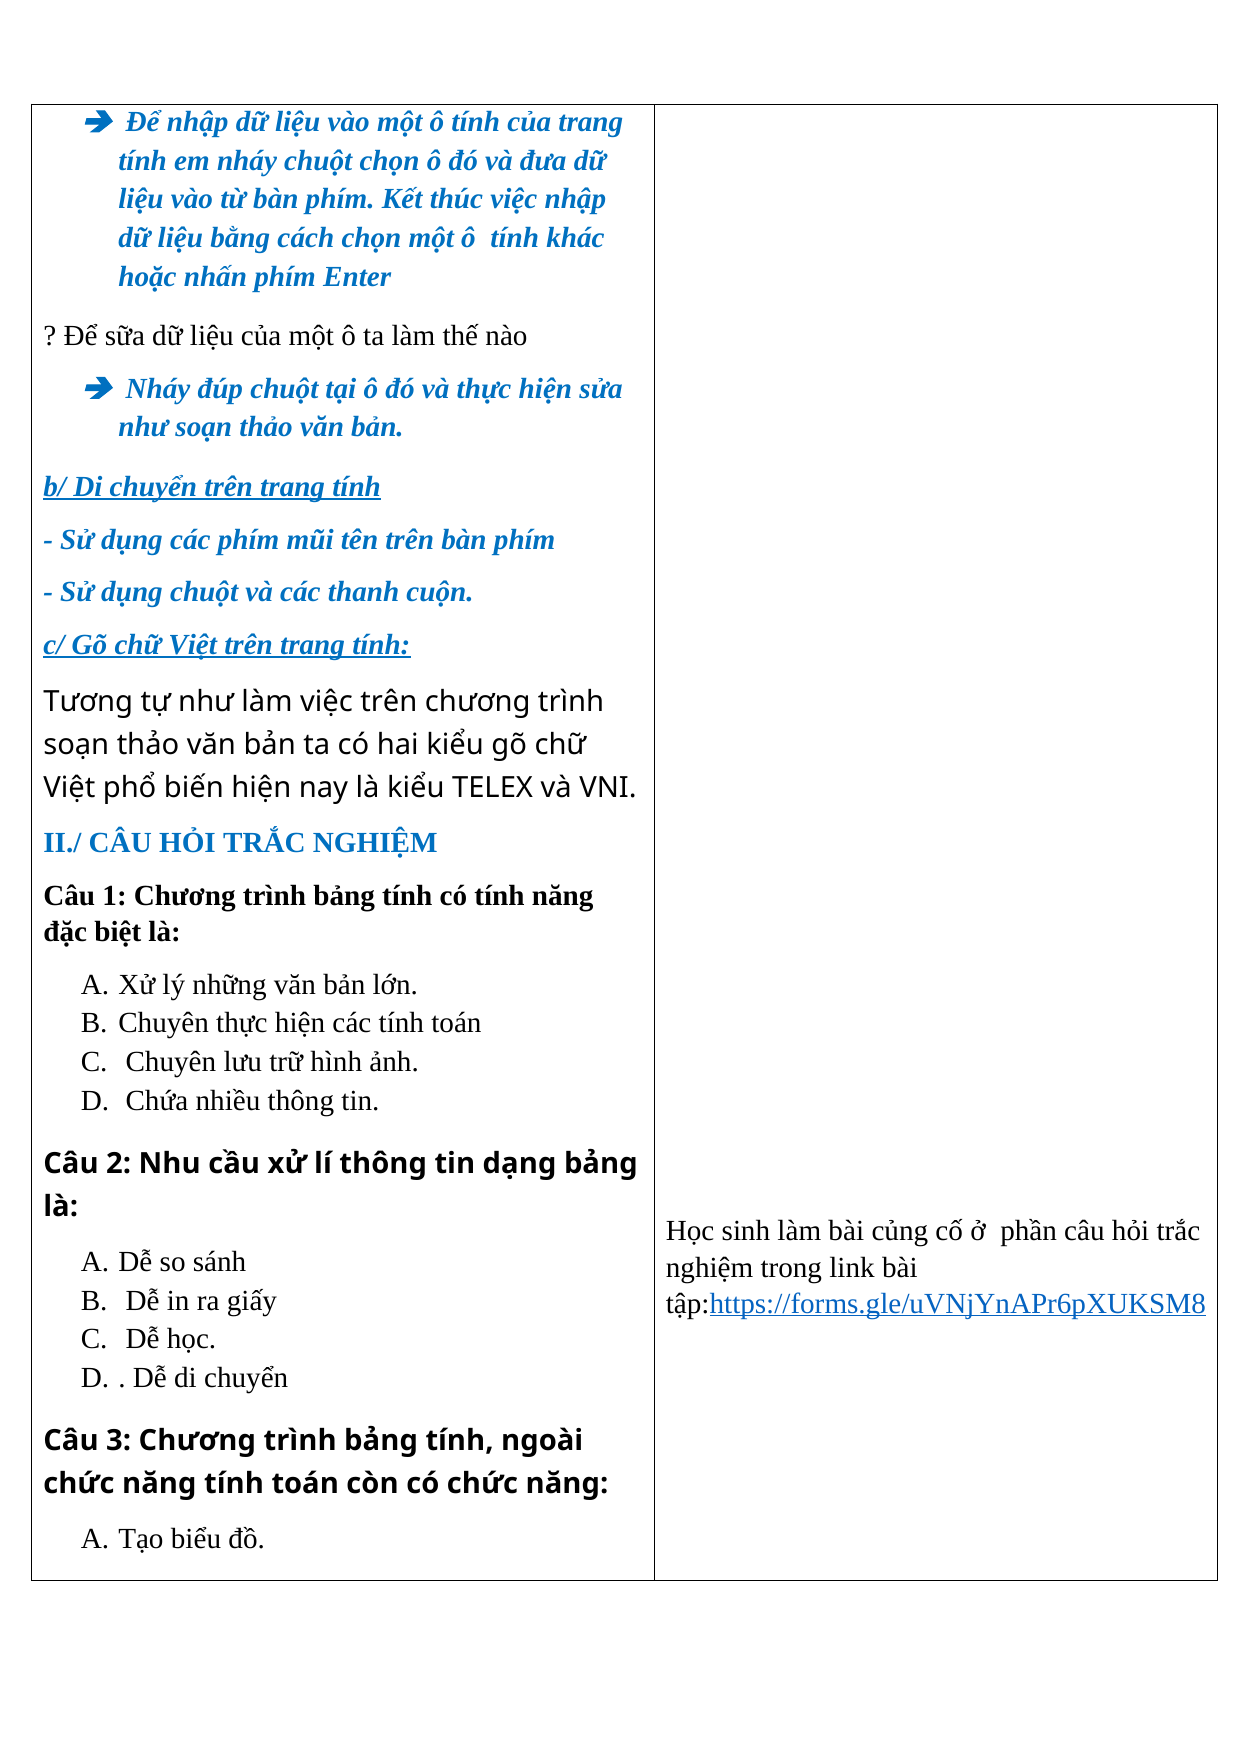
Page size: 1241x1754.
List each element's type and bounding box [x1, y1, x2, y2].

table_cell [655, 105, 1217, 1580]
table_cell [32, 105, 654, 1580]
